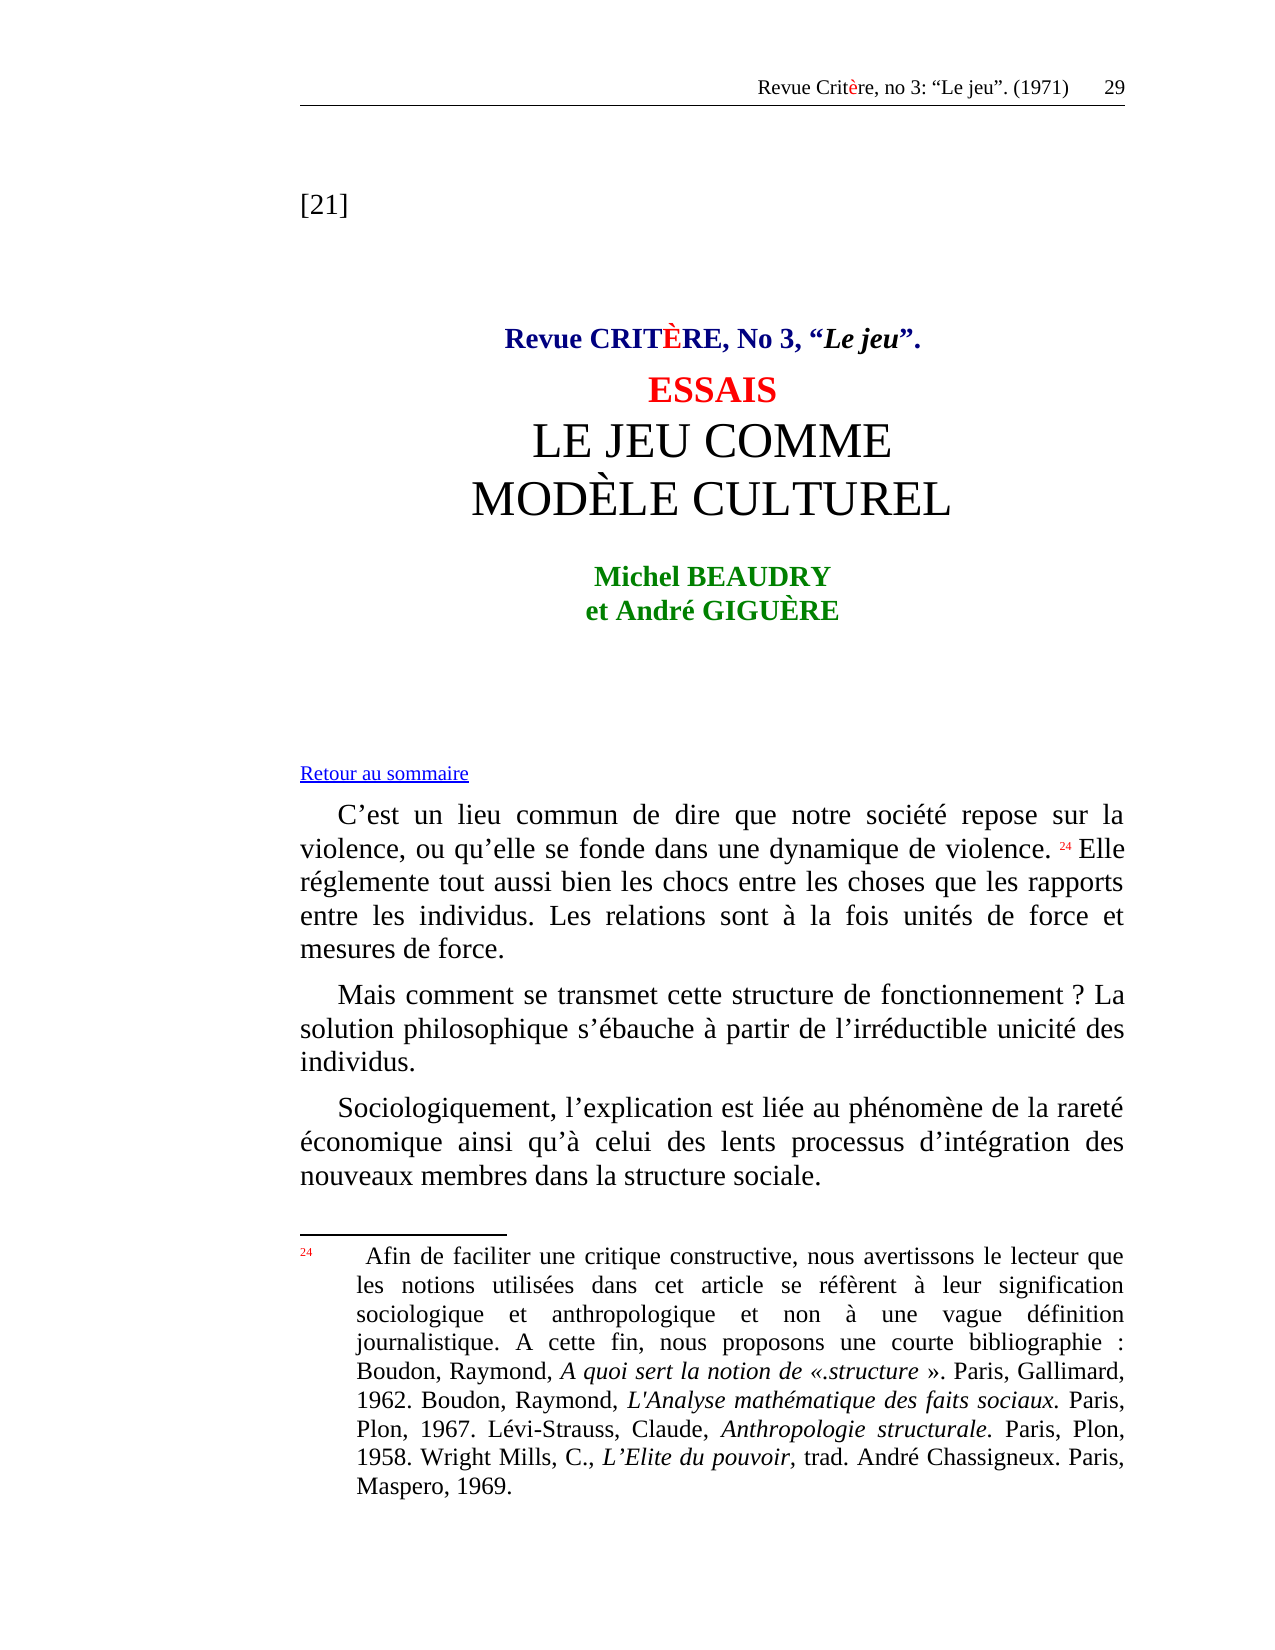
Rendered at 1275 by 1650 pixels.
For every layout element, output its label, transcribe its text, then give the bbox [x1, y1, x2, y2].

text Retour au sommaire [300, 761, 1116, 785]
text Sociologiquement, l’explication est liée au phénomène de la rareté économique ainsi qu’à celui des lents processus d’intégration des nouveaux membres dans la structure sociale. [300, 1091, 1125, 1191]
text ESSAIS [300, 368, 1125, 411]
text C’est un lieu commun de dire que notre société repose sur la violence, ou qu’elle se fonde dans une dynamique de violence. Elle réglemente tout aussi bien les chocs entre les choses que les rapports entre les individus. Les relations sont à la fois unités de force et mesures de force. [300, 797, 1125, 965]
text Revue CRITÈRE, No 3, “Le jeu”. [300, 322, 1125, 355]
text Mais comment se transmet cette structure de fonctionnement ? La solution philosophique s’ébauche à partir de l’irréductible unicité des individus. [300, 977, 1125, 1078]
text LE JEU COMME MODÈLE CULTUREL [300, 411, 1125, 526]
text Michel BEAUDRY et André GIGUÈRE [300, 559, 1125, 626]
text [21] [300, 187, 1125, 221]
